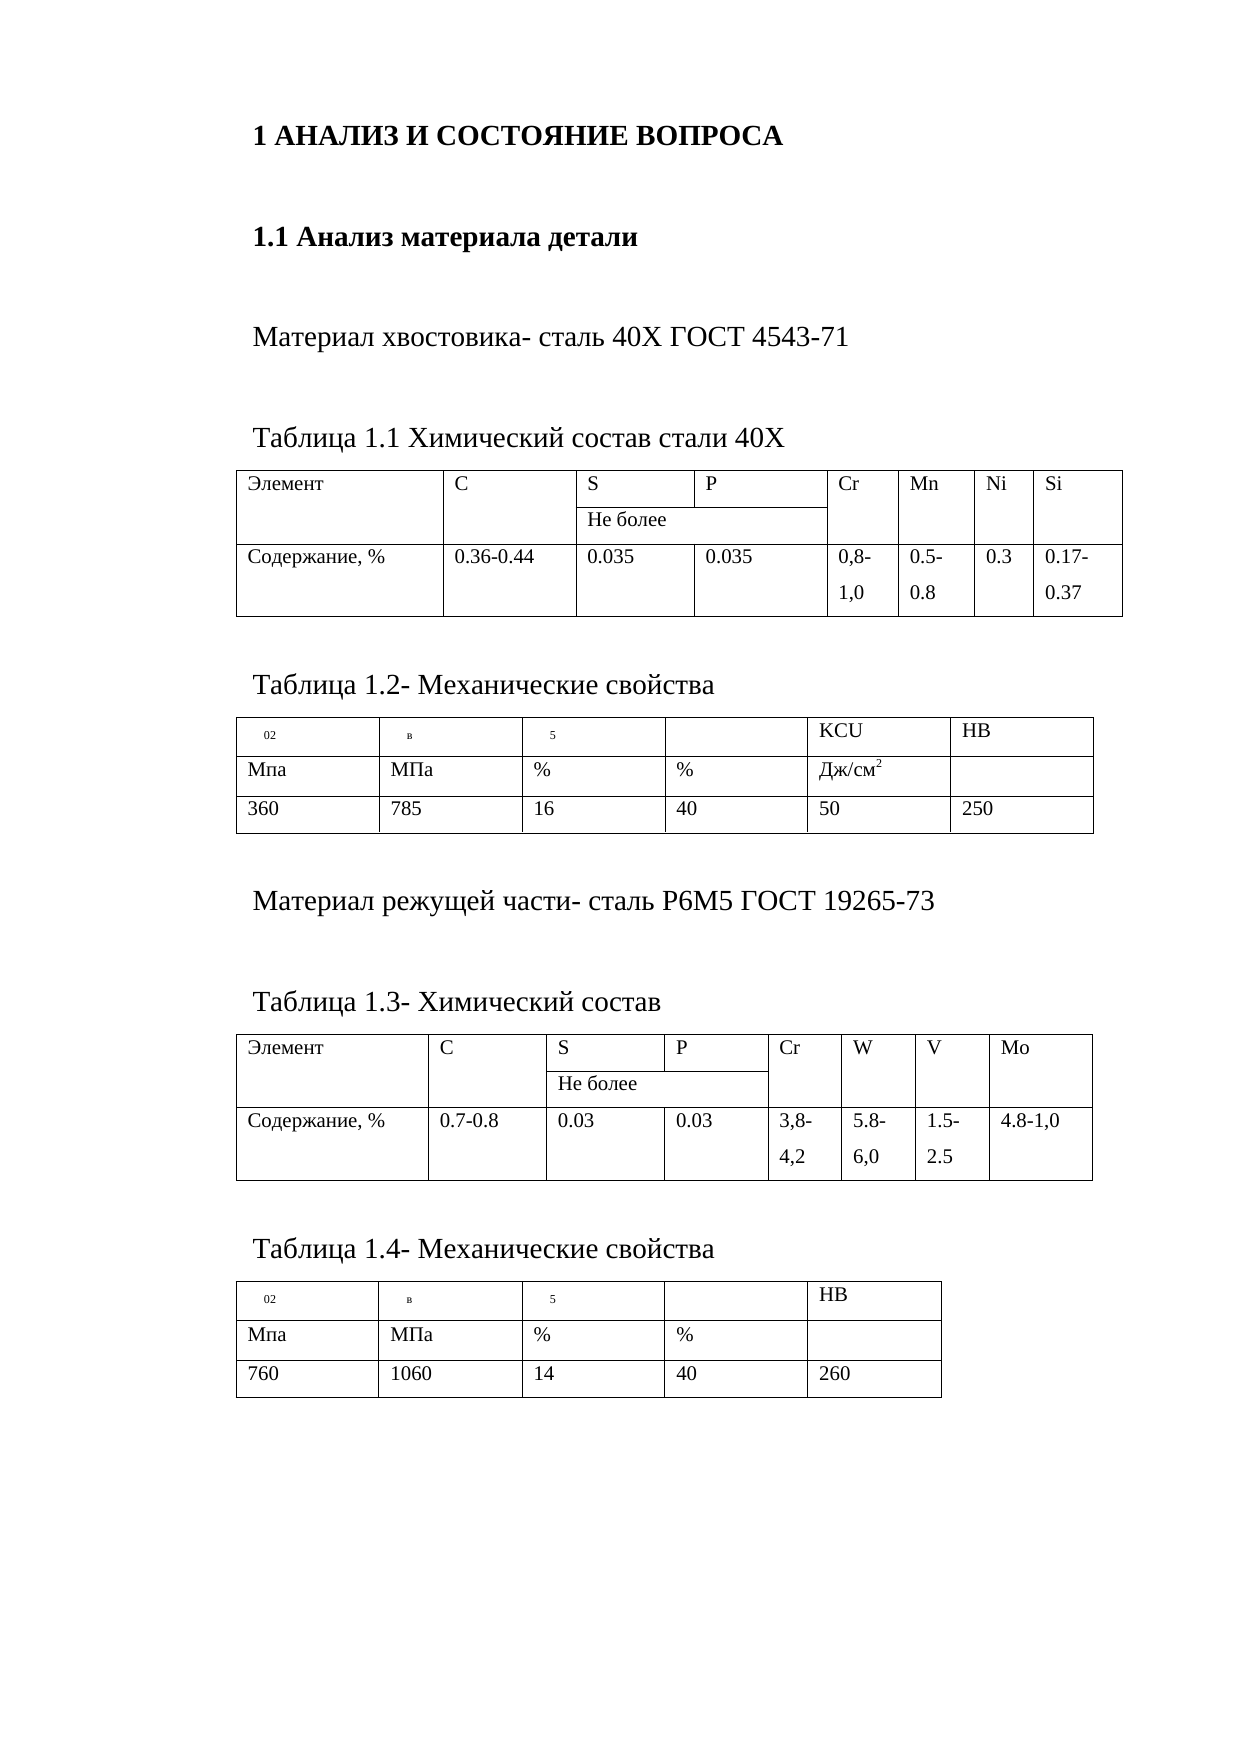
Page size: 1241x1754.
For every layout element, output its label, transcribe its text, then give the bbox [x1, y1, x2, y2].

table_cell 0.03 [547, 1108, 664, 1180]
table_cell 0,8-1,0 [828, 545, 898, 616]
table_cell [951, 757, 1093, 796]
table_cell 3,8-4,2 [769, 1108, 841, 1180]
table_header Mo [990, 1035, 1092, 1107]
table_header НВ [808, 1282, 941, 1320]
table_cell 0.03 [665, 1108, 768, 1180]
table_header P [665, 1035, 768, 1071]
table_header W [842, 1035, 915, 1107]
subtitle Таблица 1.2- Механические свойства [177, 667, 1152, 700]
table_cell 0.035 [695, 545, 827, 616]
table_cell 260 [808, 1361, 941, 1397]
table_cell Содержание, % [237, 1108, 428, 1180]
table_header KCU [808, 718, 950, 756]
table_header Ni [975, 471, 1033, 543]
table_cell Содержание, % [237, 545, 443, 616]
table_cell 50 [808, 797, 950, 832]
table_cell [808, 1321, 941, 1360]
table_header Cr [828, 471, 898, 543]
table_cell % [523, 1321, 664, 1360]
table_cell 14 [523, 1361, 664, 1397]
table_cell 0.7-0.8 [429, 1108, 546, 1180]
text Материал хвостовика- сталь 40Х ГОСТ 4543-71 [177, 319, 1152, 353]
text Таблица 1.1 Химический состав стали 40Х [177, 420, 1152, 453]
table_cell Мпа [237, 1321, 378, 1360]
table_cell 0.035 [577, 545, 694, 616]
table_cell 4.8-1,0 [990, 1108, 1092, 1180]
table_cell % [665, 1321, 807, 1360]
table_cell 785 [380, 797, 522, 832]
table_cell Не более [547, 1072, 768, 1107]
table_cell 1060 [379, 1361, 522, 1397]
table_header  [665, 1282, 807, 1320]
table_cell % [523, 757, 665, 796]
table_cell Не более [577, 508, 827, 543]
table_header C [444, 471, 576, 543]
table_header Mn [899, 471, 974, 543]
table_header V [916, 1035, 989, 1107]
table_header в [380, 718, 522, 756]
table_cell 0.36-0.44 [444, 545, 576, 616]
table_header Si [1034, 471, 1122, 543]
table_header 02 [237, 718, 379, 756]
table_header  [666, 718, 807, 756]
table_cell 0.3 [975, 545, 1033, 616]
table_header НВ [951, 718, 1093, 756]
table_cell 250 [951, 797, 1093, 832]
table_cell 0.5-0.8 [899, 545, 974, 616]
table_header C [429, 1035, 546, 1107]
table_cell 760 [237, 1361, 378, 1397]
table_header S [577, 471, 694, 507]
table_cell 1.5-2.5 [916, 1108, 989, 1180]
table_cell Дж/см2 [808, 757, 950, 796]
table_cell 40 [665, 1361, 807, 1397]
table_cell Мпа [237, 757, 379, 796]
table_header  [237, 1282, 378, 1320]
text 1 Анализ и состояние вопроса [177, 118, 1152, 152]
table_header Элемент [237, 471, 443, 543]
table_cell % [666, 757, 807, 796]
table_header  [523, 1282, 664, 1320]
table_header  [523, 718, 665, 756]
table_cell 360 [237, 797, 379, 832]
text Материал режущей части- сталь Р6М5 ГОСТ 19265-73 [177, 883, 1152, 917]
table_cell 40 [666, 797, 807, 832]
table_cell МПа [380, 757, 522, 796]
table_header в [379, 1282, 522, 1320]
table_header Элемент [237, 1035, 428, 1107]
table_cell 5.8-6,0 [842, 1108, 915, 1180]
text Таблица 1.3- Химический состав [177, 984, 1152, 1017]
table_cell МПа [379, 1321, 522, 1360]
text Таблица 1.4- Механические свойства [177, 1231, 1152, 1264]
table_cell 16 [523, 797, 665, 832]
table_header P [695, 471, 827, 507]
table_header S [547, 1035, 664, 1071]
table_cell 0.17-0.37 [1034, 545, 1122, 616]
text 1.1 Анализ материала детали [177, 219, 1152, 252]
table_header Cr [769, 1035, 841, 1107]
